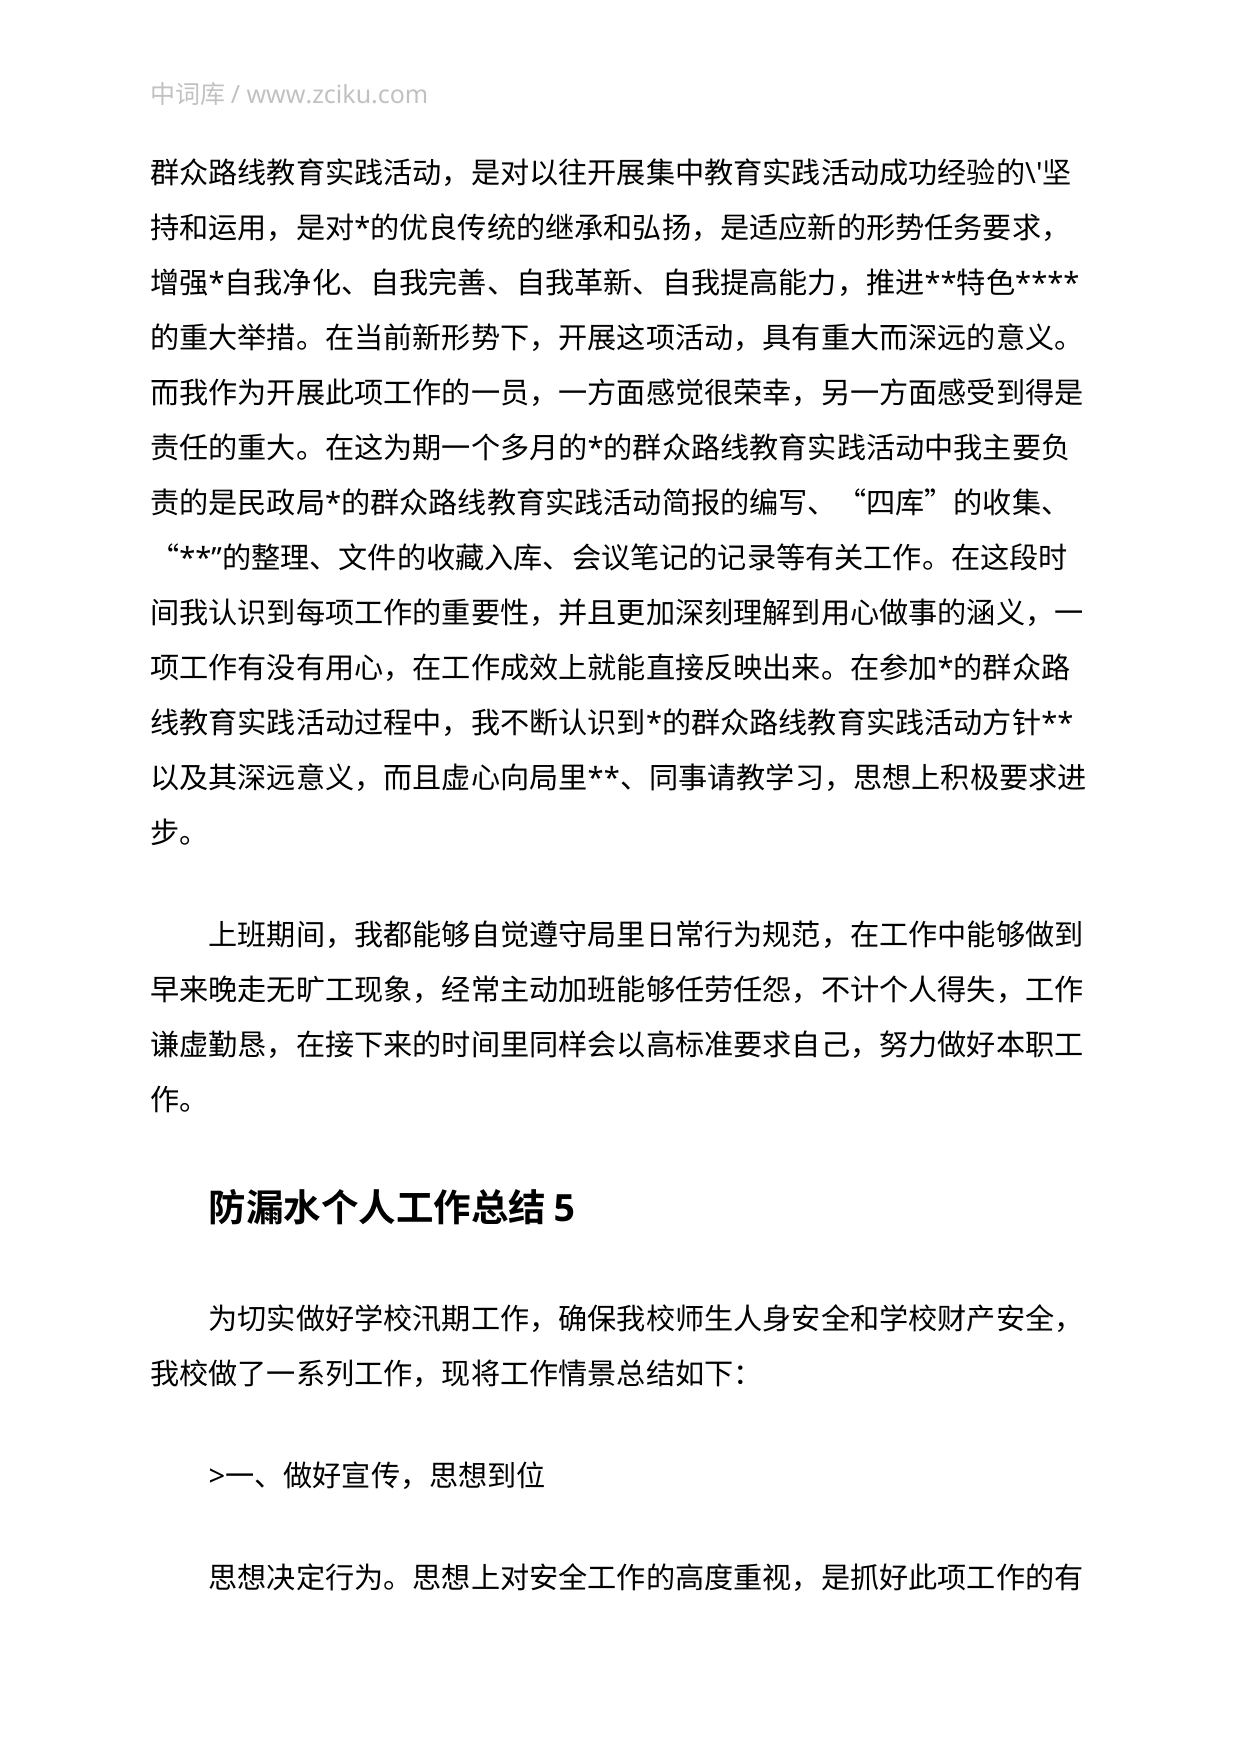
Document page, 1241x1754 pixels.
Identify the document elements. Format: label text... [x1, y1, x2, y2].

text 为切实做好学校汛期工作，确保我校师生人身安全和学校财产安全，我校做了一系列工作，现将工作情景总结如下： [150, 1296, 1090, 1393]
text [150, 1554, 1090, 1596]
text 上班期间，我都能够自觉遵守局里日常行为规范，在工作中能够做到早来晚走无旷工现象，经常主动加班能够任劳任怨，不计个人得失，工作谦虚勤恳，在接下来的时间里同样会以高标准要求自己，努力做好本职工作。 [150, 911, 1090, 1118]
text >一、做好宣传，思想到位 [150, 1452, 1090, 1494]
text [150, 150, 1090, 852]
text 防漏水个人工作总结5 [150, 1178, 1090, 1232]
